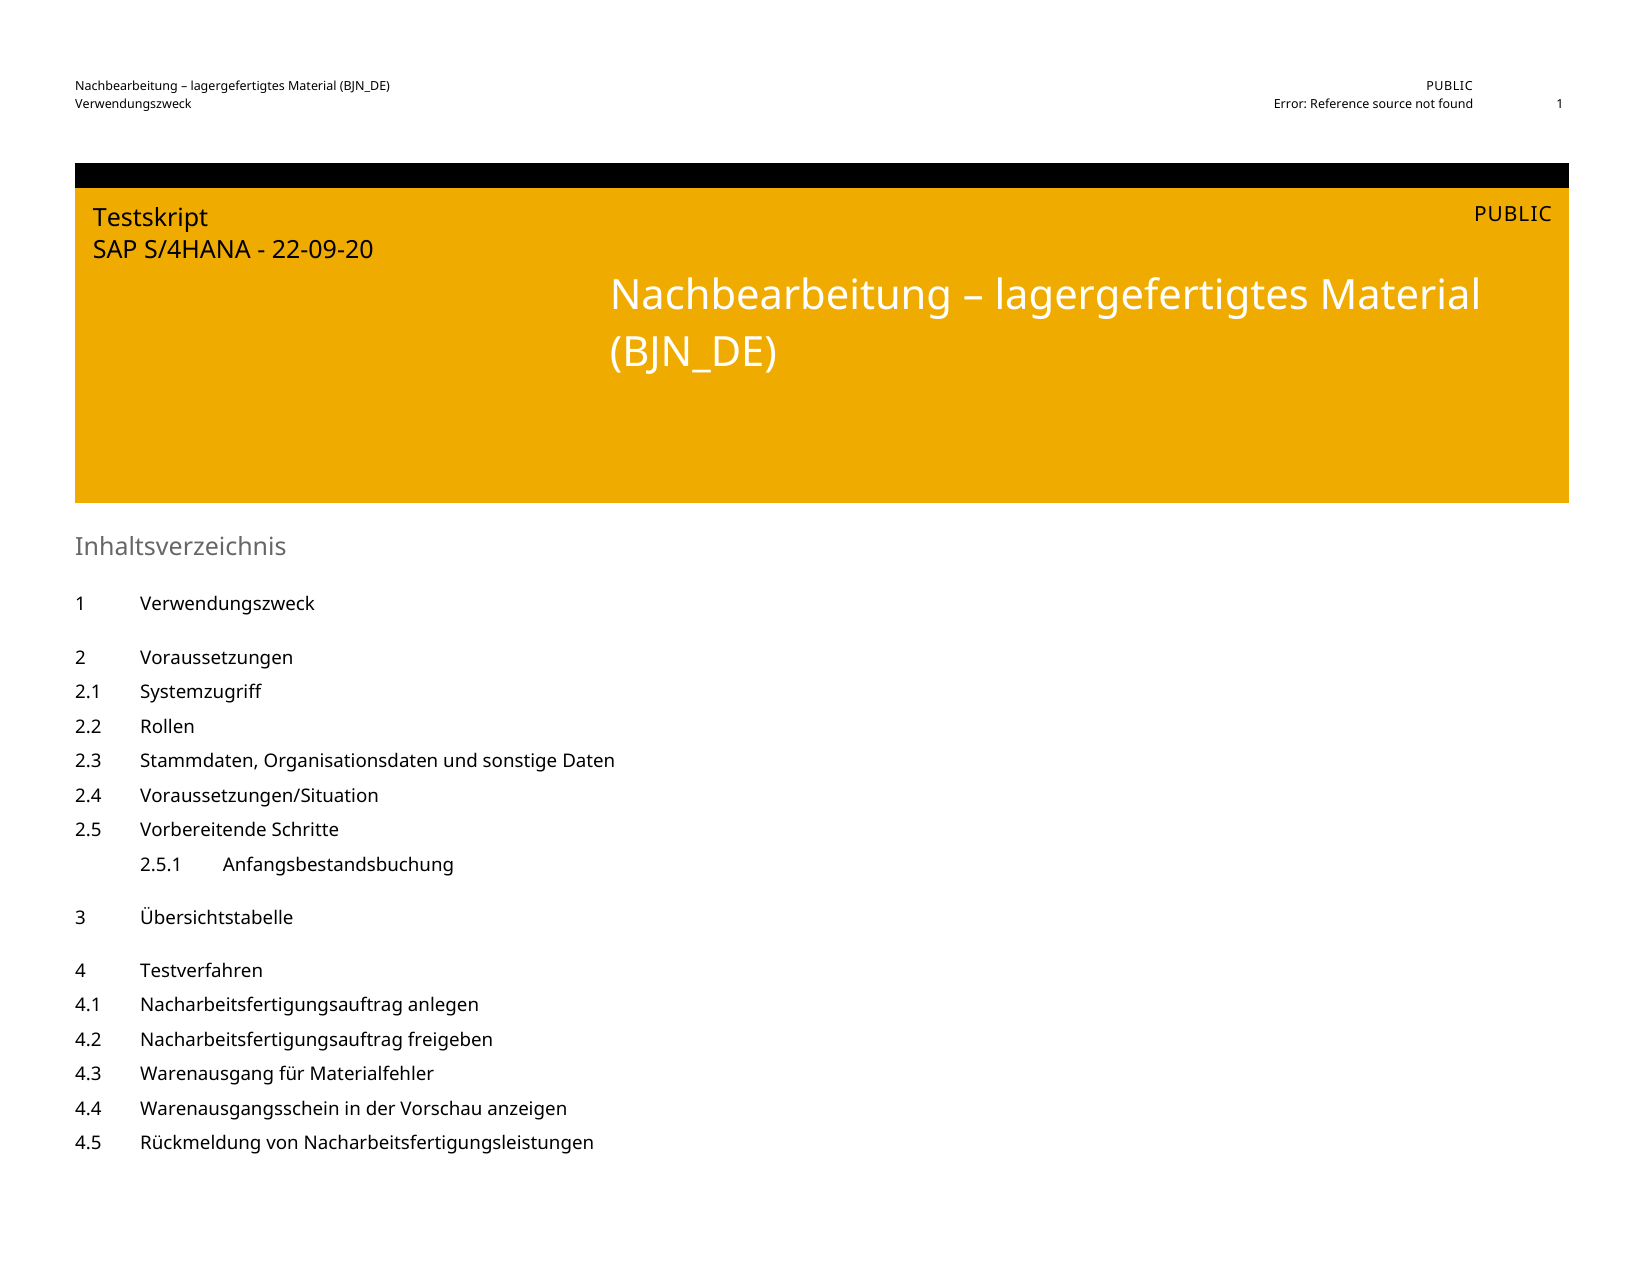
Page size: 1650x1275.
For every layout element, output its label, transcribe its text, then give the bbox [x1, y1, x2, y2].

text 2.3 Stammdaten, Organisationsdaten und sonstige Daten 5 [75, 747, 1500, 773]
text 2.5 Vorbereitende Schritte 6 [75, 816, 1500, 842]
text 3 Übersichtstabelle 8 [75, 904, 1500, 929]
table_cell Nachbearbeitung – lagergefertigtes Material (BJN_DE) [592, 253, 1569, 503]
table_cell public [592, 188, 1569, 253]
text 4.3 Warenausgang für Materialfehler 11 [75, 1061, 1500, 1086]
text 2.2 Rollen 4 [75, 713, 1500, 738]
text 2.5.1 Anfangsbestandsbuchung 6 [140, 851, 1500, 876]
table_header [75, 163, 591, 187]
text 2 Voraussetzungen 4 [75, 644, 1500, 669]
text 4.1 Nacharbeitsfertigungsauftrag anlegen 9 [75, 992, 1500, 1017]
text 4 Testverfahren 9 [75, 957, 1500, 983]
text 4.5 Rückmeldung von Nacharbeitsfertigungsleistungen 15 [75, 1130, 1500, 1155]
table_header [592, 163, 1569, 187]
text 4.2 Nacharbeitsfertigungsauftrag freigeben 10 [75, 1026, 1500, 1052]
text 2.1 Systemzugriff 4 [75, 678, 1500, 704]
text Inhaltsverzeichnis [75, 528, 1500, 562]
text 1 Verwendungszweck 3 [75, 591, 1500, 616]
text 4.4 Warenausgangsschein in der Vorschau anzeigen 13 [75, 1095, 1500, 1121]
text 2.4 Voraussetzungen/Situation 6 [75, 782, 1500, 807]
table_cell Testskript SAP S/4HANA - 22-09-20 [75, 188, 592, 503]
